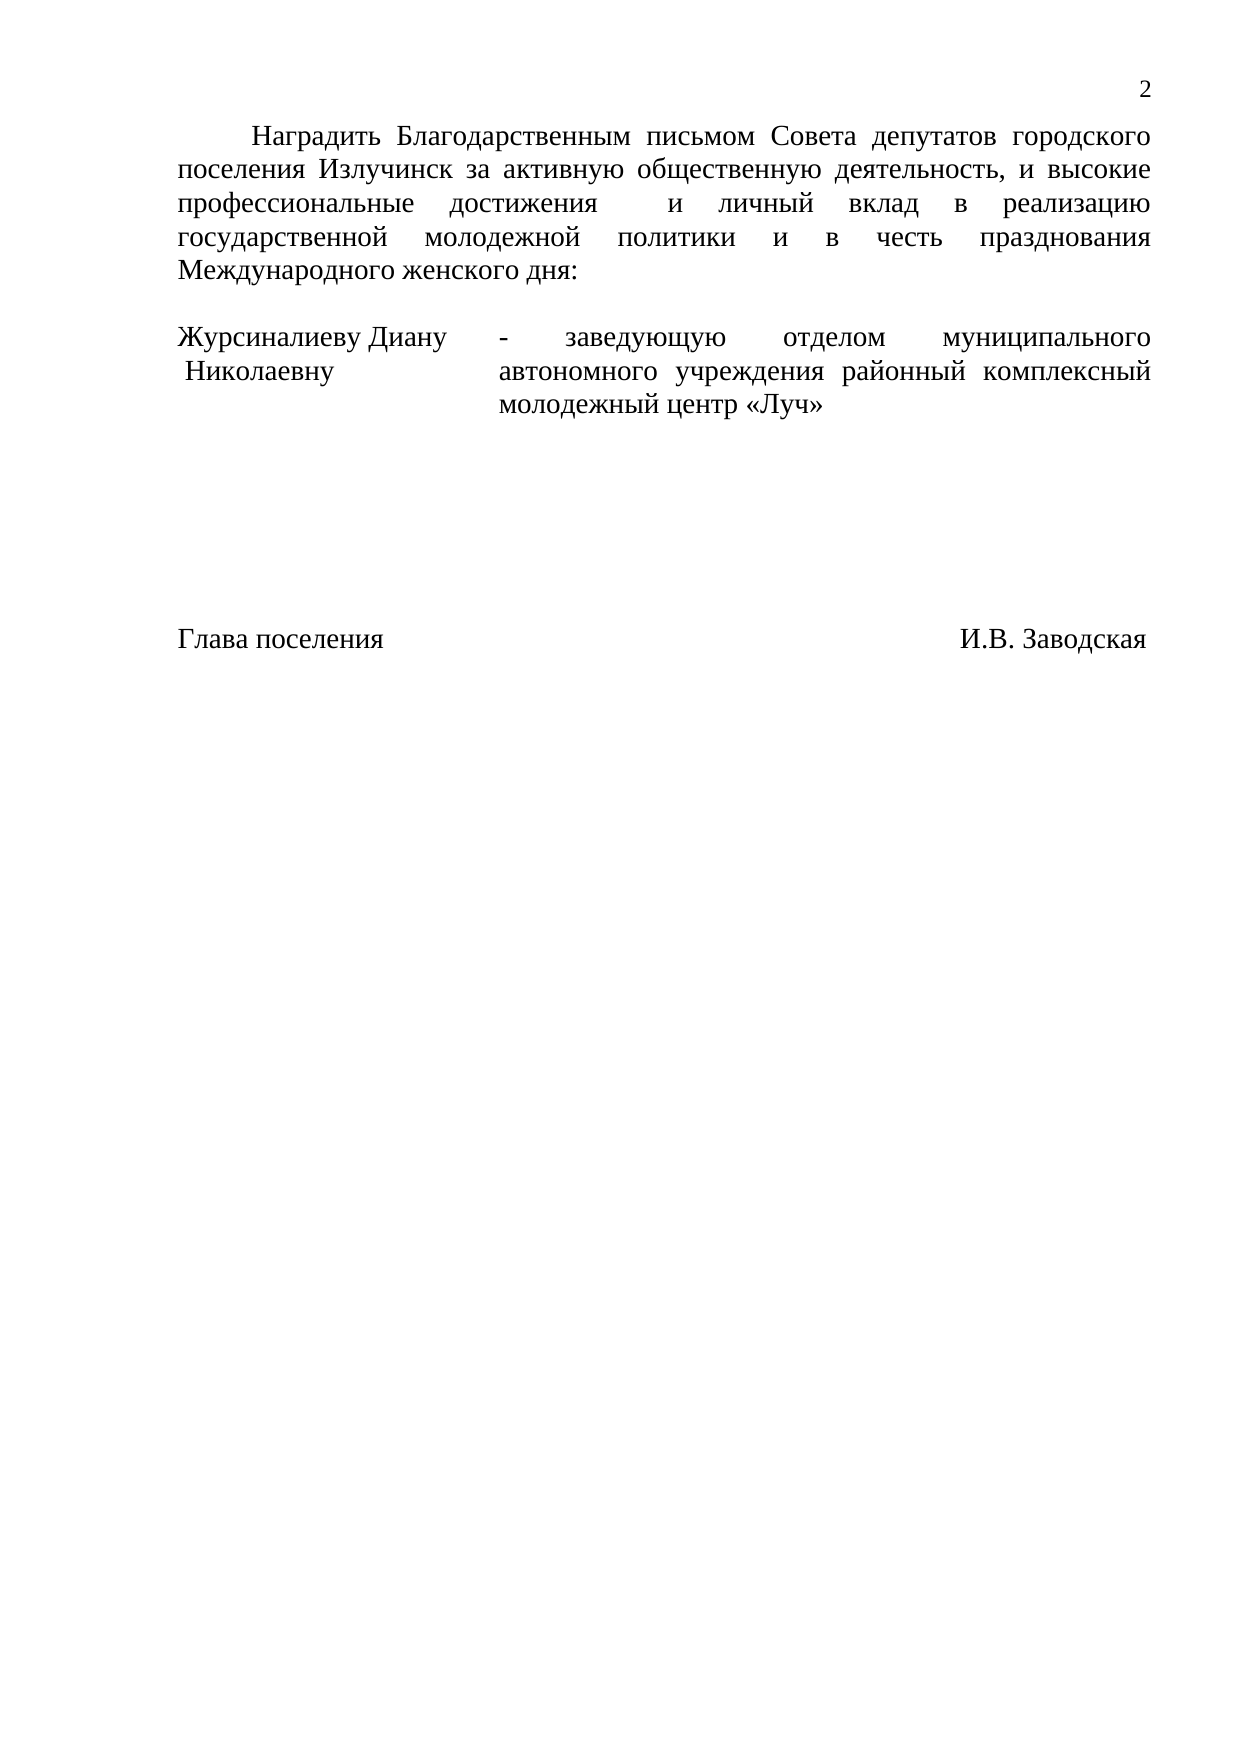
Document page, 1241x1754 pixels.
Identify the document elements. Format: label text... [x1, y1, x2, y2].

table_header Журсиналиеву Диану Николаевну [166, 319, 487, 453]
text Наградить Благодарственным письмом Совета депутатов городского поселения Излучинск за активную общественную деятельность, и высокие профессиональные достижения и личный вклад в реализацию государственной молодежной политики и в честь празднования Международного женского дня: [177, 118, 1152, 286]
text Глава поселения И.В. Заводская [177, 621, 1152, 655]
table_header - заведующую отделом муниципального автономного учреждения районный комплексный молодежный центр «Луч» [487, 319, 1163, 453]
